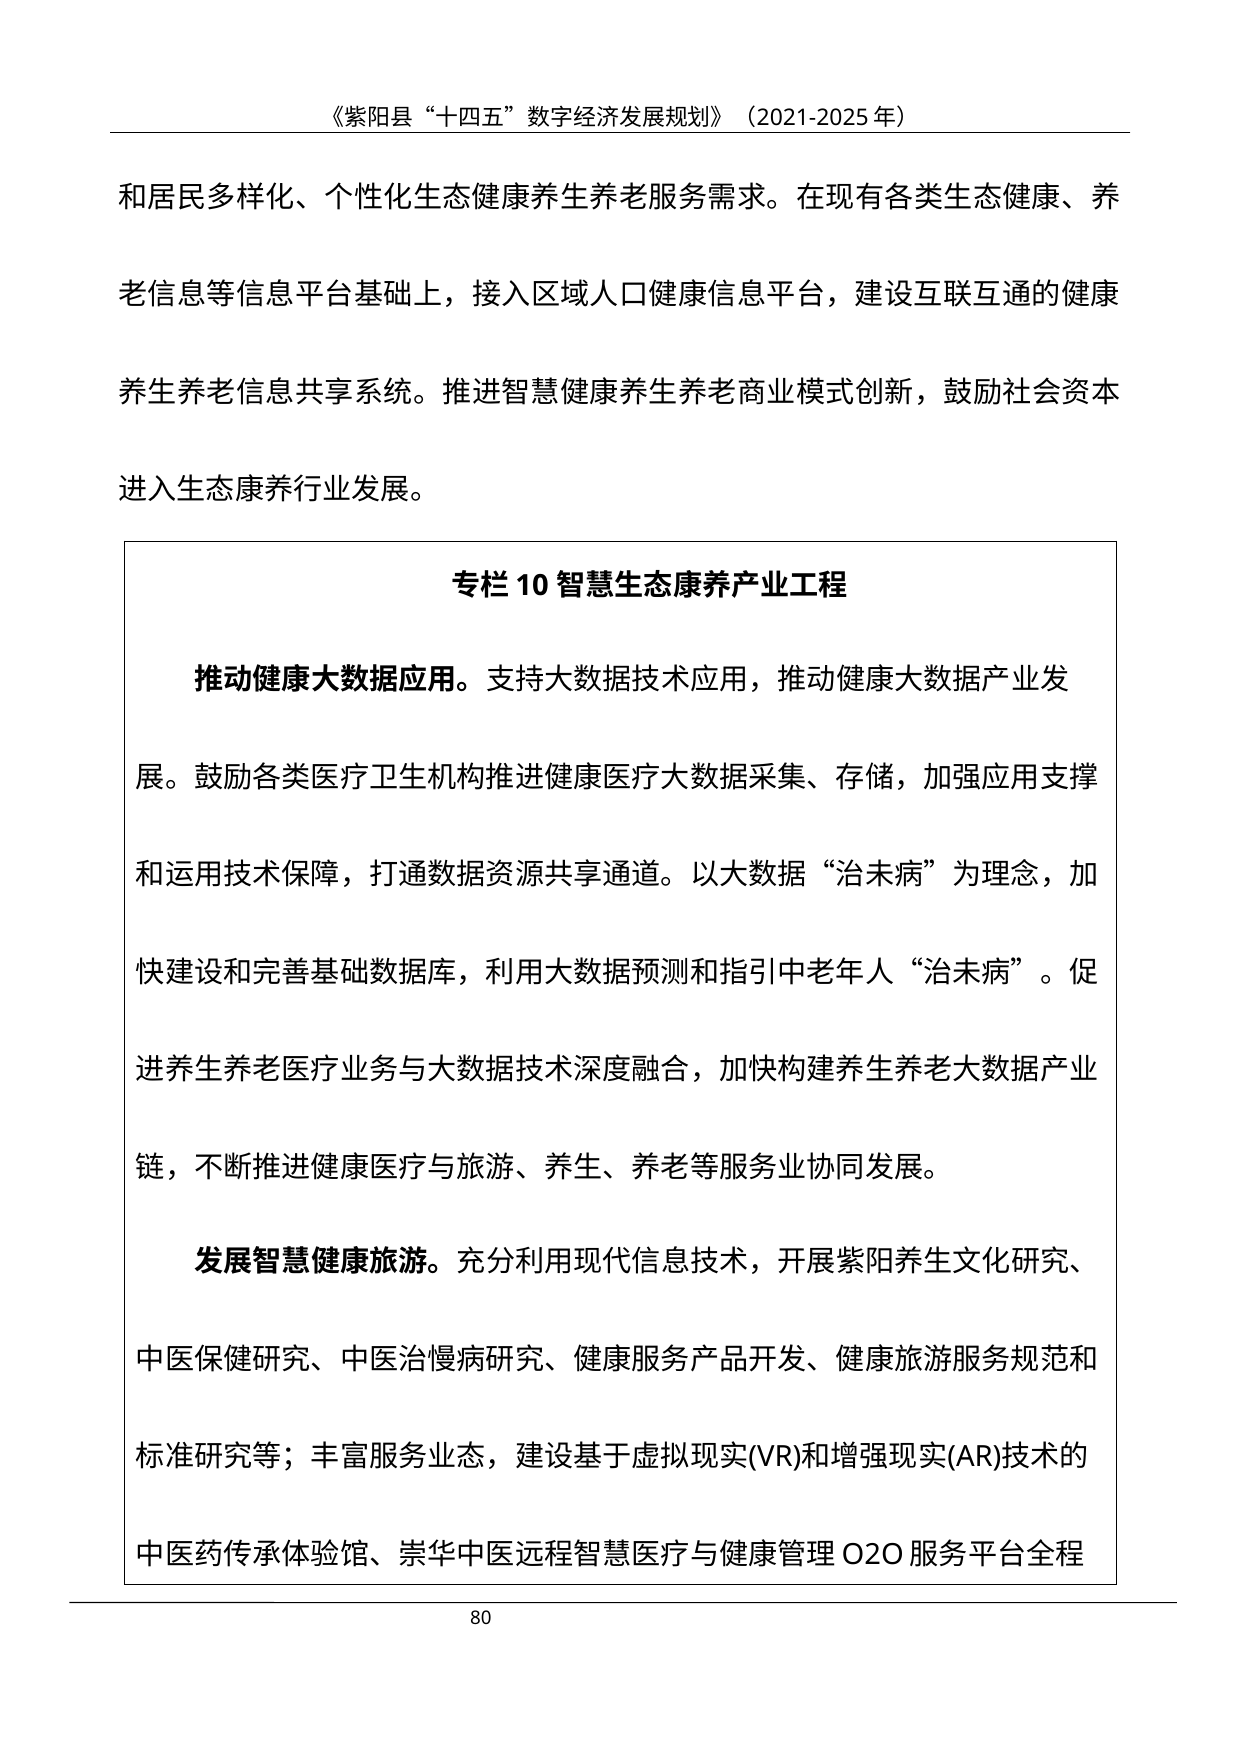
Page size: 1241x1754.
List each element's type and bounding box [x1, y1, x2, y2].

list [118, 162, 1122, 519]
table_header [125, 542, 1116, 1584]
